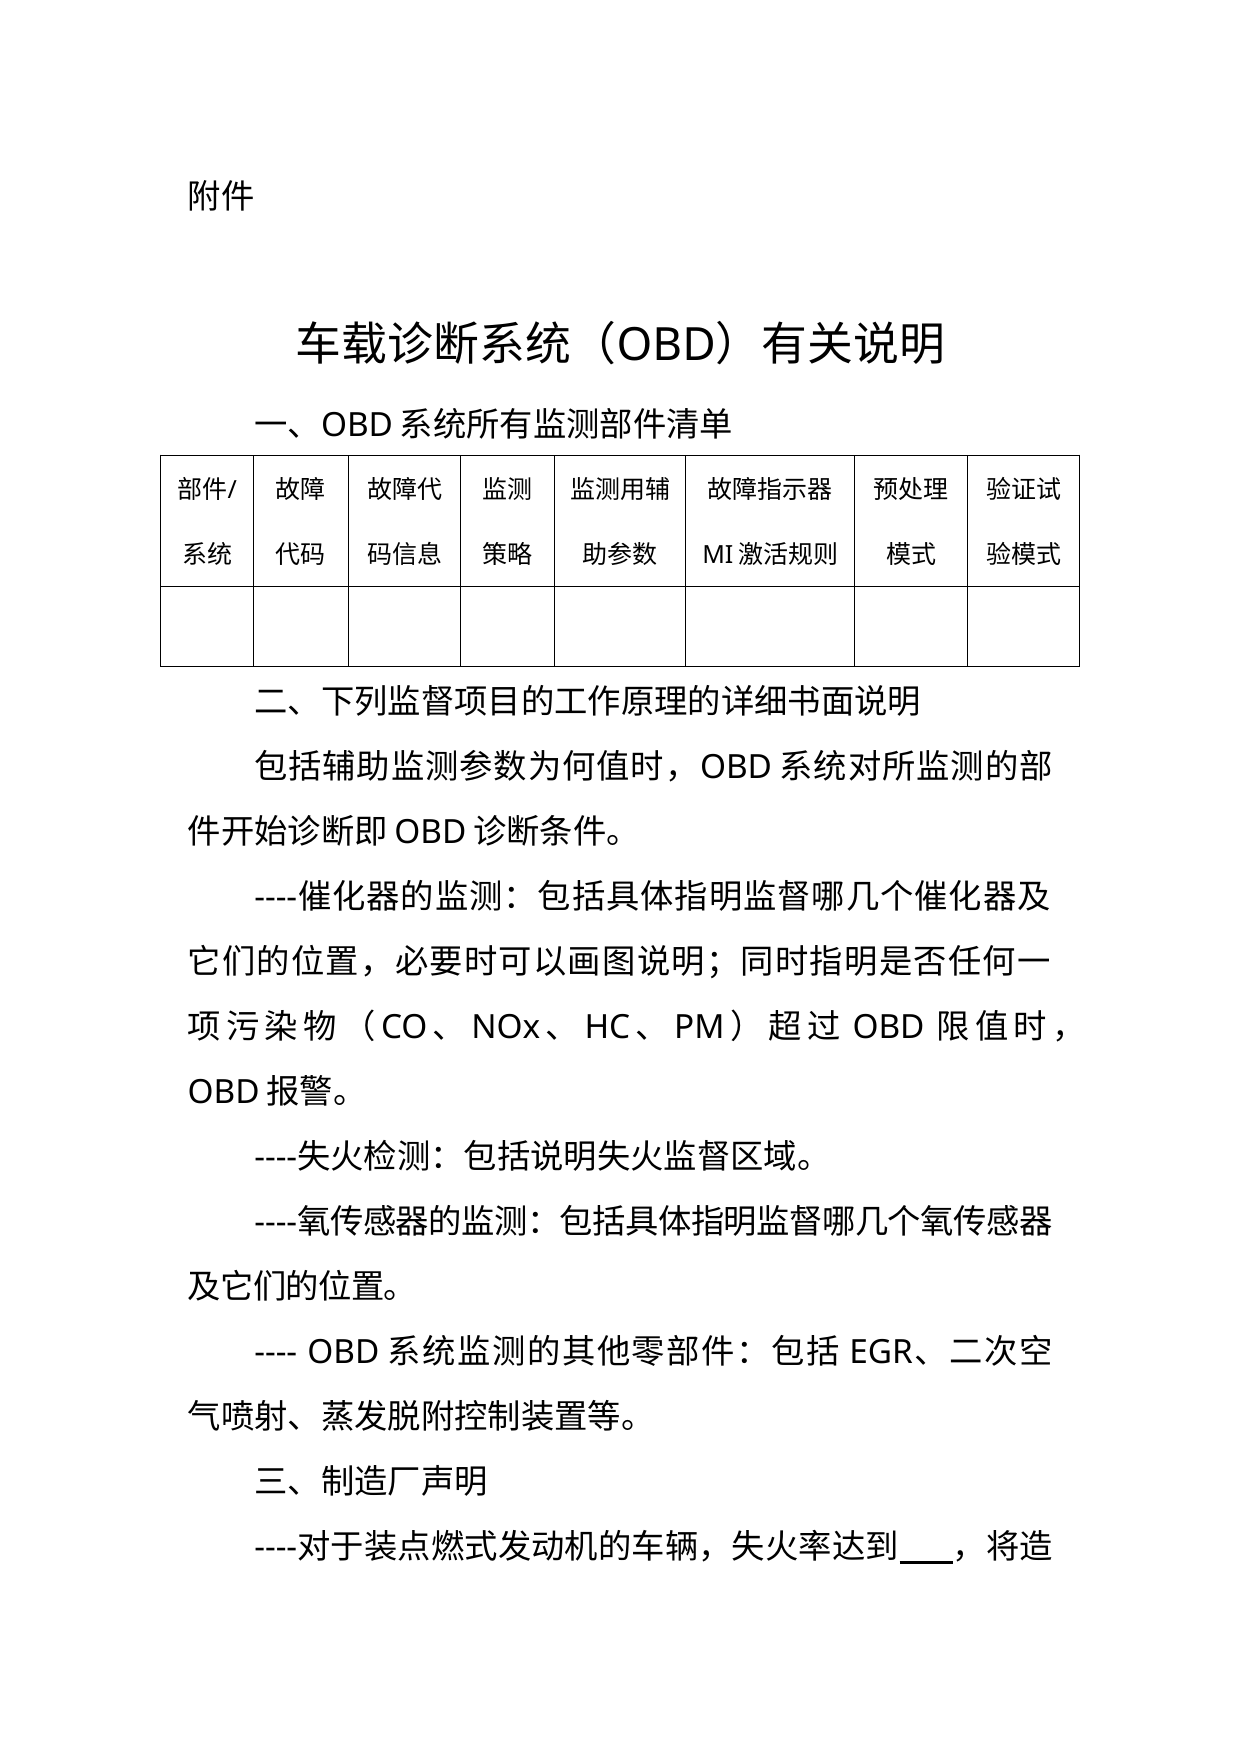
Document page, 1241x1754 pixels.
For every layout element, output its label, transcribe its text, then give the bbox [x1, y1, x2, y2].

text ---- OBD系统监测的其他零部件：包括EGR、二次空气喷射、蒸发脱附控制装置等。 [187, 1317, 1053, 1447]
text 车载诊断系统（OBD）有关说明 [187, 292, 1053, 389]
table_cell [349, 587, 460, 666]
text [187, 1512, 1053, 1577]
text ----失火检测：包括说明失火监督区域。 [187, 1122, 1053, 1187]
table_header 故障 代码 [254, 456, 348, 586]
table_cell [855, 587, 967, 666]
table_cell [161, 587, 253, 666]
table_cell [461, 587, 554, 666]
text 附件 [187, 162, 1053, 227]
text 三、制造厂声明 [187, 1447, 1053, 1512]
table_header 监测用辅 助参数 [555, 456, 685, 586]
text 二、下列监督项目的工作原理的详细书面说明 [187, 667, 1053, 732]
text ----催化器的监测：包括具体指明监督哪几个催化器及它们的位置，必要时可以画图说明；同时指明是否任何一项污染物（CO、NOx、HC、PM）超过OBD限值时，OBD报警。 [187, 862, 1053, 1122]
table_cell [254, 587, 348, 666]
table_header 故障代 码信息 [349, 456, 460, 586]
table_header 监测 策略 [461, 456, 554, 586]
text ----氧传感器的监测：包括具体指明监督哪几个氧传感器及它们的位置。 [187, 1187, 1053, 1317]
table_cell [555, 587, 685, 666]
table_cell [968, 587, 1079, 666]
table_header 部件/ 系统 [161, 456, 253, 586]
table_header 验证试 验模式 [968, 456, 1079, 586]
table_header 故障指示器 MI激活规则 [686, 456, 854, 586]
text 一、OBD系统所有监测部件清单 [187, 389, 1053, 454]
text 包括辅助监测参数为何值时，OBD系统对所监测的部件开始诊断即OBD诊断条件。 [187, 732, 1053, 862]
table_cell [686, 587, 854, 666]
table_header 预处理 模式 [855, 456, 967, 586]
